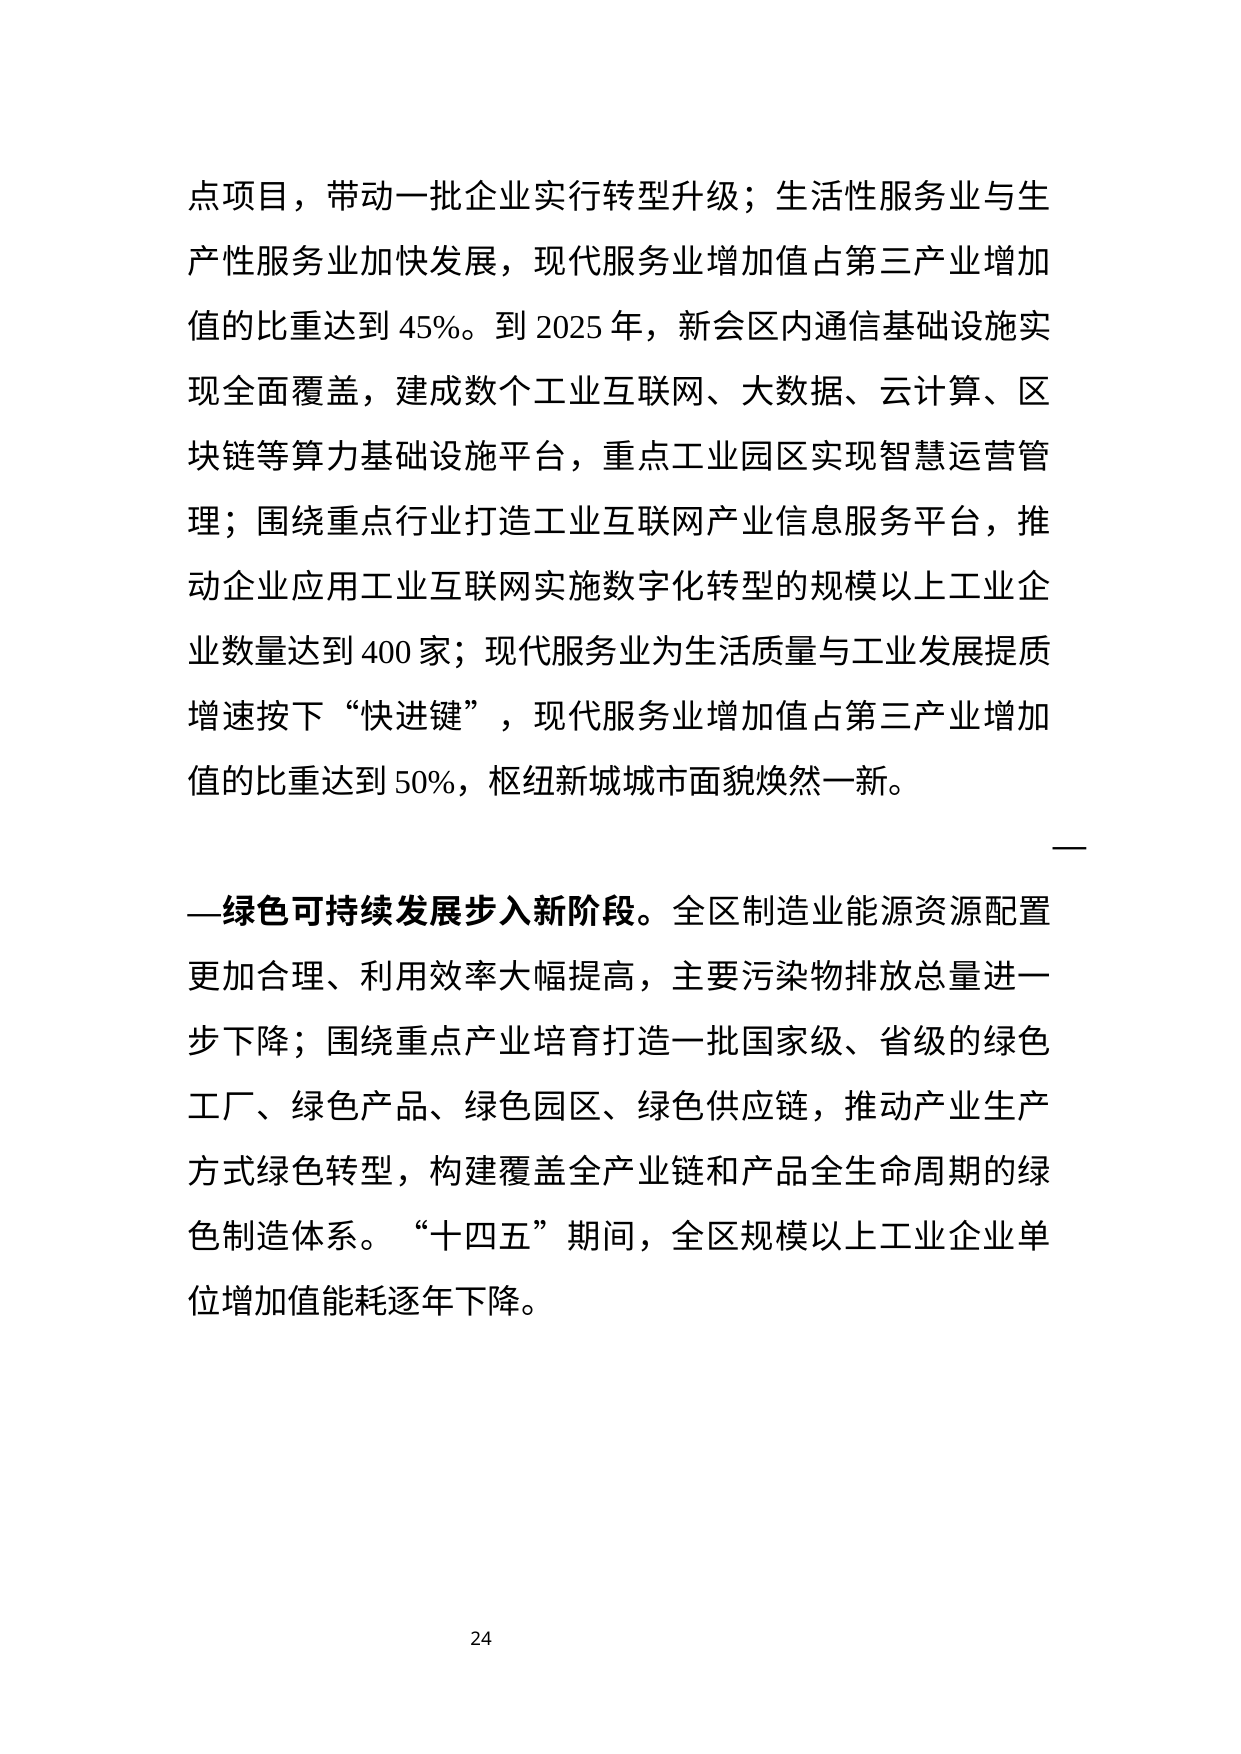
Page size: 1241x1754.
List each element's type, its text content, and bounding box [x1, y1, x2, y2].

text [187, 162, 1053, 812]
text ——绿色可持续发展步入新阶段。全区制造业能源资源配置更加合理、利用效率大幅提高，主要污染物排放总量进一步下降；围绕重点产业培育打造一批国家级、省级的绿色工厂、绿色产品、绿色园区、绿色供应链，推动产业生产方式绿色转型，构建覆盖全产业链和产品全生命周期的绿色制造体系。“十四五”期间，全区规模以上工业企业单位增加值能耗逐年下降。 [187, 812, 1053, 1332]
